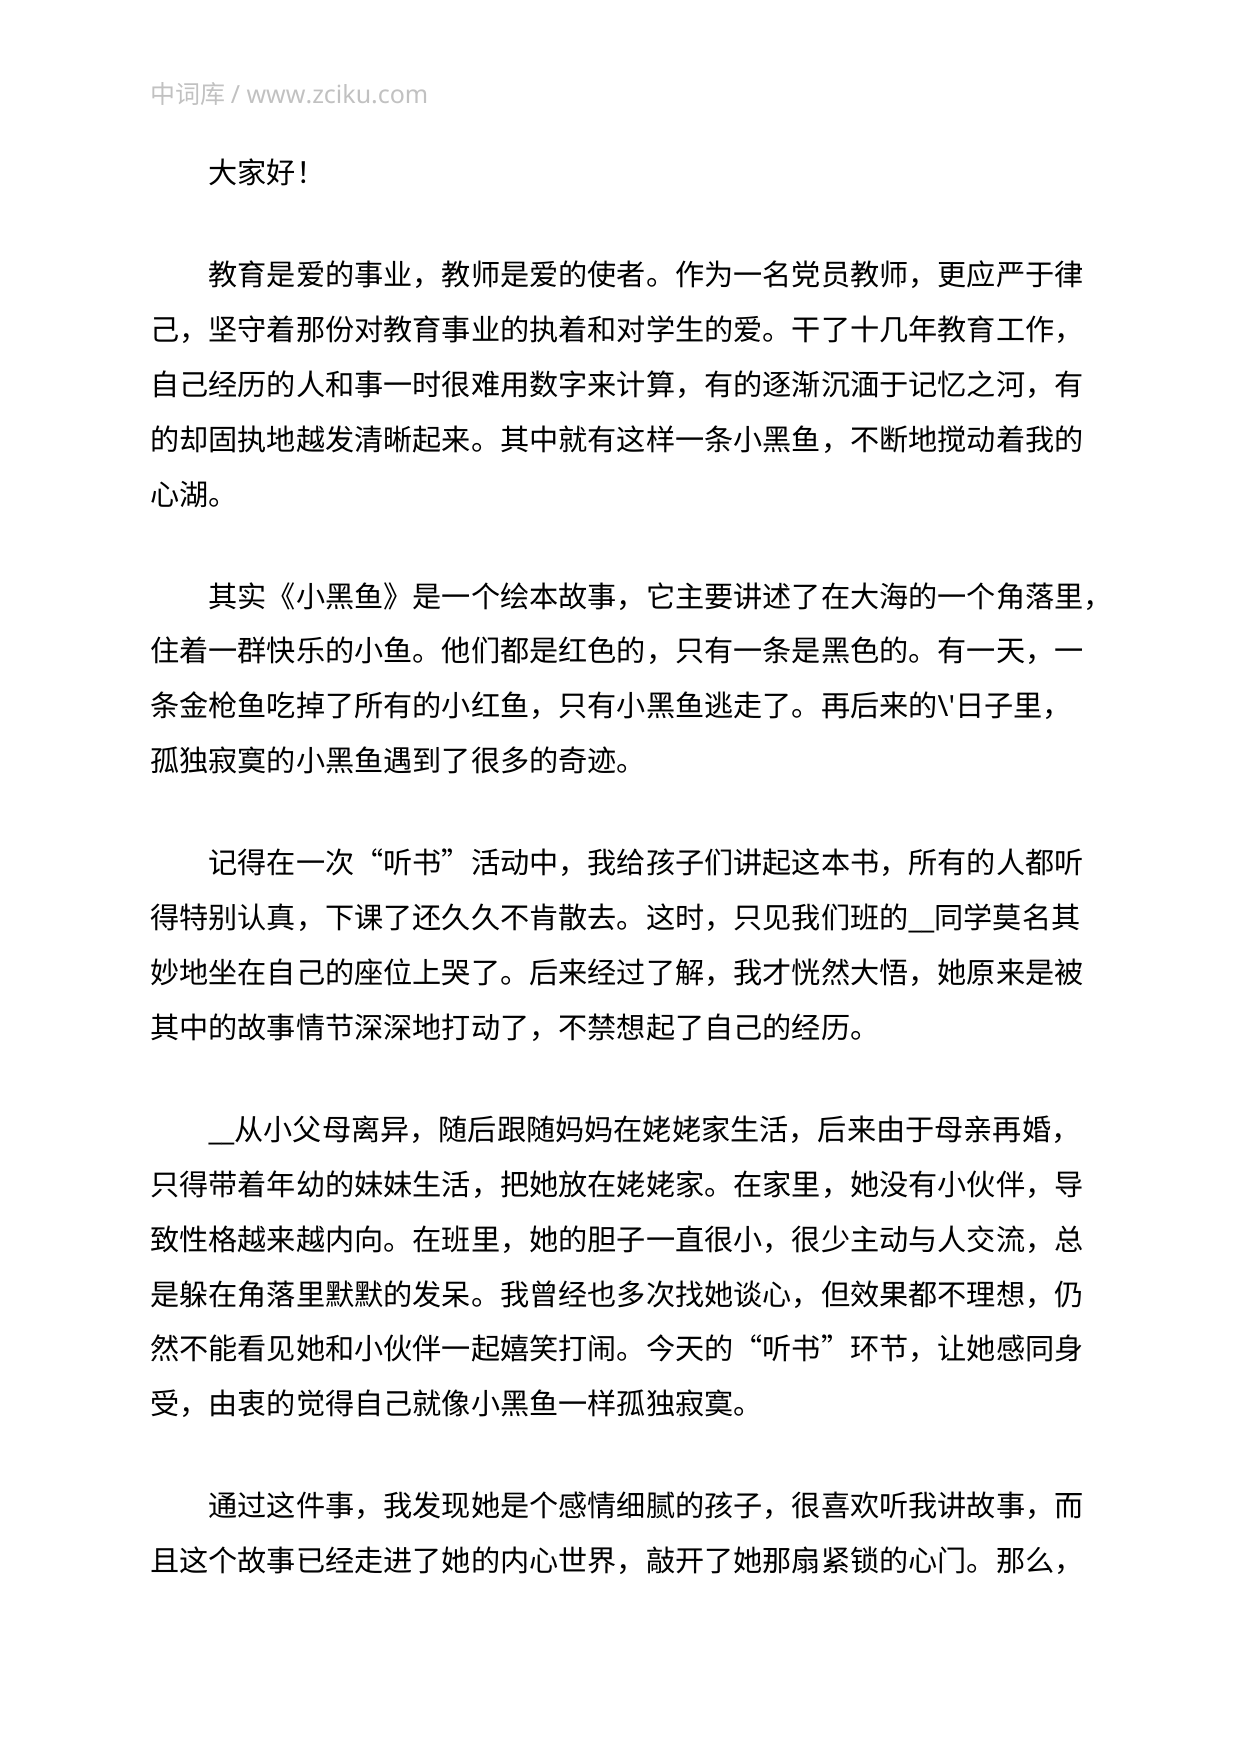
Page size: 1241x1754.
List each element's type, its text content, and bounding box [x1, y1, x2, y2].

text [150, 1483, 1090, 1580]
text 教育是爱的事业，教师是爱的使者。作为一名党员教师，更应严于律己，坚守着那份对教育事业的执着和对学生的爱。干了十几年教育工作，自己经历的人和事一时很难用数字来计算，有的逐渐沉湎于记忆之河，有的却固执地越发清晰起来。其中就有这样一条小黑鱼，不断地搅动着我的心湖。 [150, 252, 1090, 514]
text __从小父母离异，随后跟随妈妈在姥姥家生活，后来由于母亲再婚，只得带着年幼的妹妹生活，把她放在姥姥家。在家里，她没有小伙伴，导致性格越来越内向。在班里，她的胆子一直很小，很少主动与人交流，总是躲在角落里默默的发呆。我曾经也多次找她谈心，但效果都不理想，仍然不能看见她和小伙伴一起嬉笑打闹。今天的“听书”环节，让她感同身受，由衷的觉得自己就像小黑鱼一样孤独寂寞。 [150, 1106, 1090, 1423]
text 其实《小黑鱼》是一个绘本故事，它主要讲述了在大海的一个角落里，住着一群快乐的小鱼。他们都是红色的，只有一条是黑色的。有一天，一条金枪鱼吃掉了所有的小红鱼，只有小黑鱼逃走了。再后来的\'日子里，孤独寂寞的小黑鱼遇到了很多的奇迹。 [150, 573, 1090, 780]
text 记得在一次“听书”活动中，我给孩子们讲起这本书，所有的人都听得特别认真，下课了还久久不肯散去。这时，只见我们班的__同学莫名其妙地坐在自己的座位上哭了。后来经过了解，我才恍然大悟，她原来是被其中的故事情节深深地打动了，不禁想起了自己的经历。 [150, 840, 1090, 1047]
text 大家好！ [150, 150, 1090, 192]
